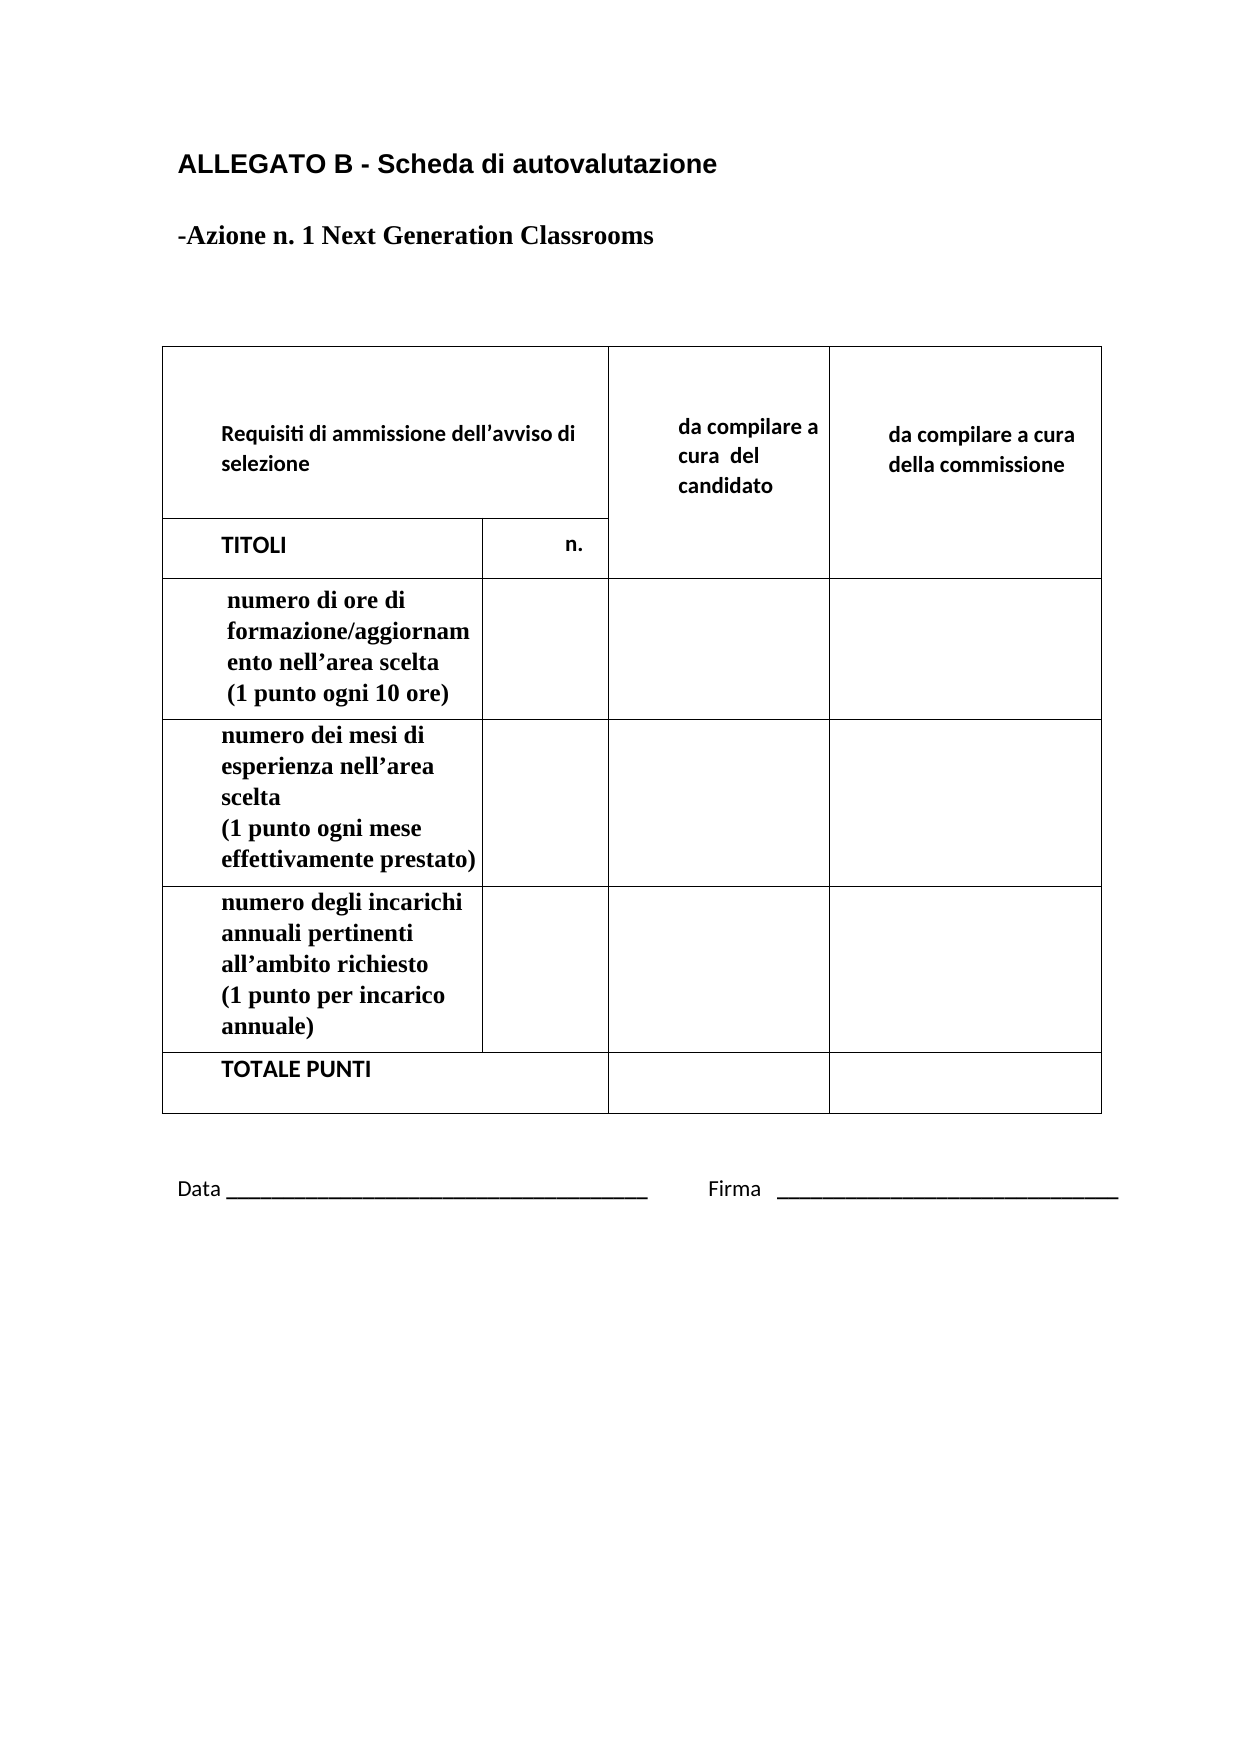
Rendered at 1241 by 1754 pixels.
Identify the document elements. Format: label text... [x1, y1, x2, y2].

text -Azione n. 1 Next Generation Classrooms [177, 219, 1122, 251]
table_cell [830, 579, 1101, 719]
table_cell [609, 1053, 829, 1113]
table_cell [830, 1053, 1101, 1113]
table_header da compilare a cura della commissione [830, 347, 1101, 578]
table_header Requisiti di ammissione dell’avviso di selezione [163, 347, 608, 518]
table_cell [483, 720, 608, 886]
table_header da compilare a cura del candidato [609, 347, 829, 578]
text Data _____________________________________ Firma ______________________________ [177, 1174, 1122, 1202]
table_cell numero degli incarichi annuali pertinenti all’ambito richiesto (1 punto per incarico annuale) [163, 887, 482, 1052]
table_cell numero di ore di formazione/aggiornamento nell’area scelta (1 punto ogni 10 ore) [163, 579, 482, 719]
table_cell numero dei mesi di esperienza nell’area scelta (1 punto ogni mese effettivamente prestato) [163, 720, 482, 886]
table_cell [609, 579, 829, 719]
table_cell [483, 887, 608, 1052]
table_cell [609, 720, 829, 886]
text ALLEGATO B - Scheda di autovalutazione [177, 148, 1122, 179]
table_cell TITOLI [163, 519, 482, 578]
table_cell [609, 887, 829, 1052]
table_cell [830, 720, 1101, 886]
table_cell n. [483, 519, 608, 578]
table_cell TOTALE PUNTI [163, 1053, 608, 1113]
table_cell [483, 579, 608, 719]
table_cell [830, 887, 1101, 1052]
